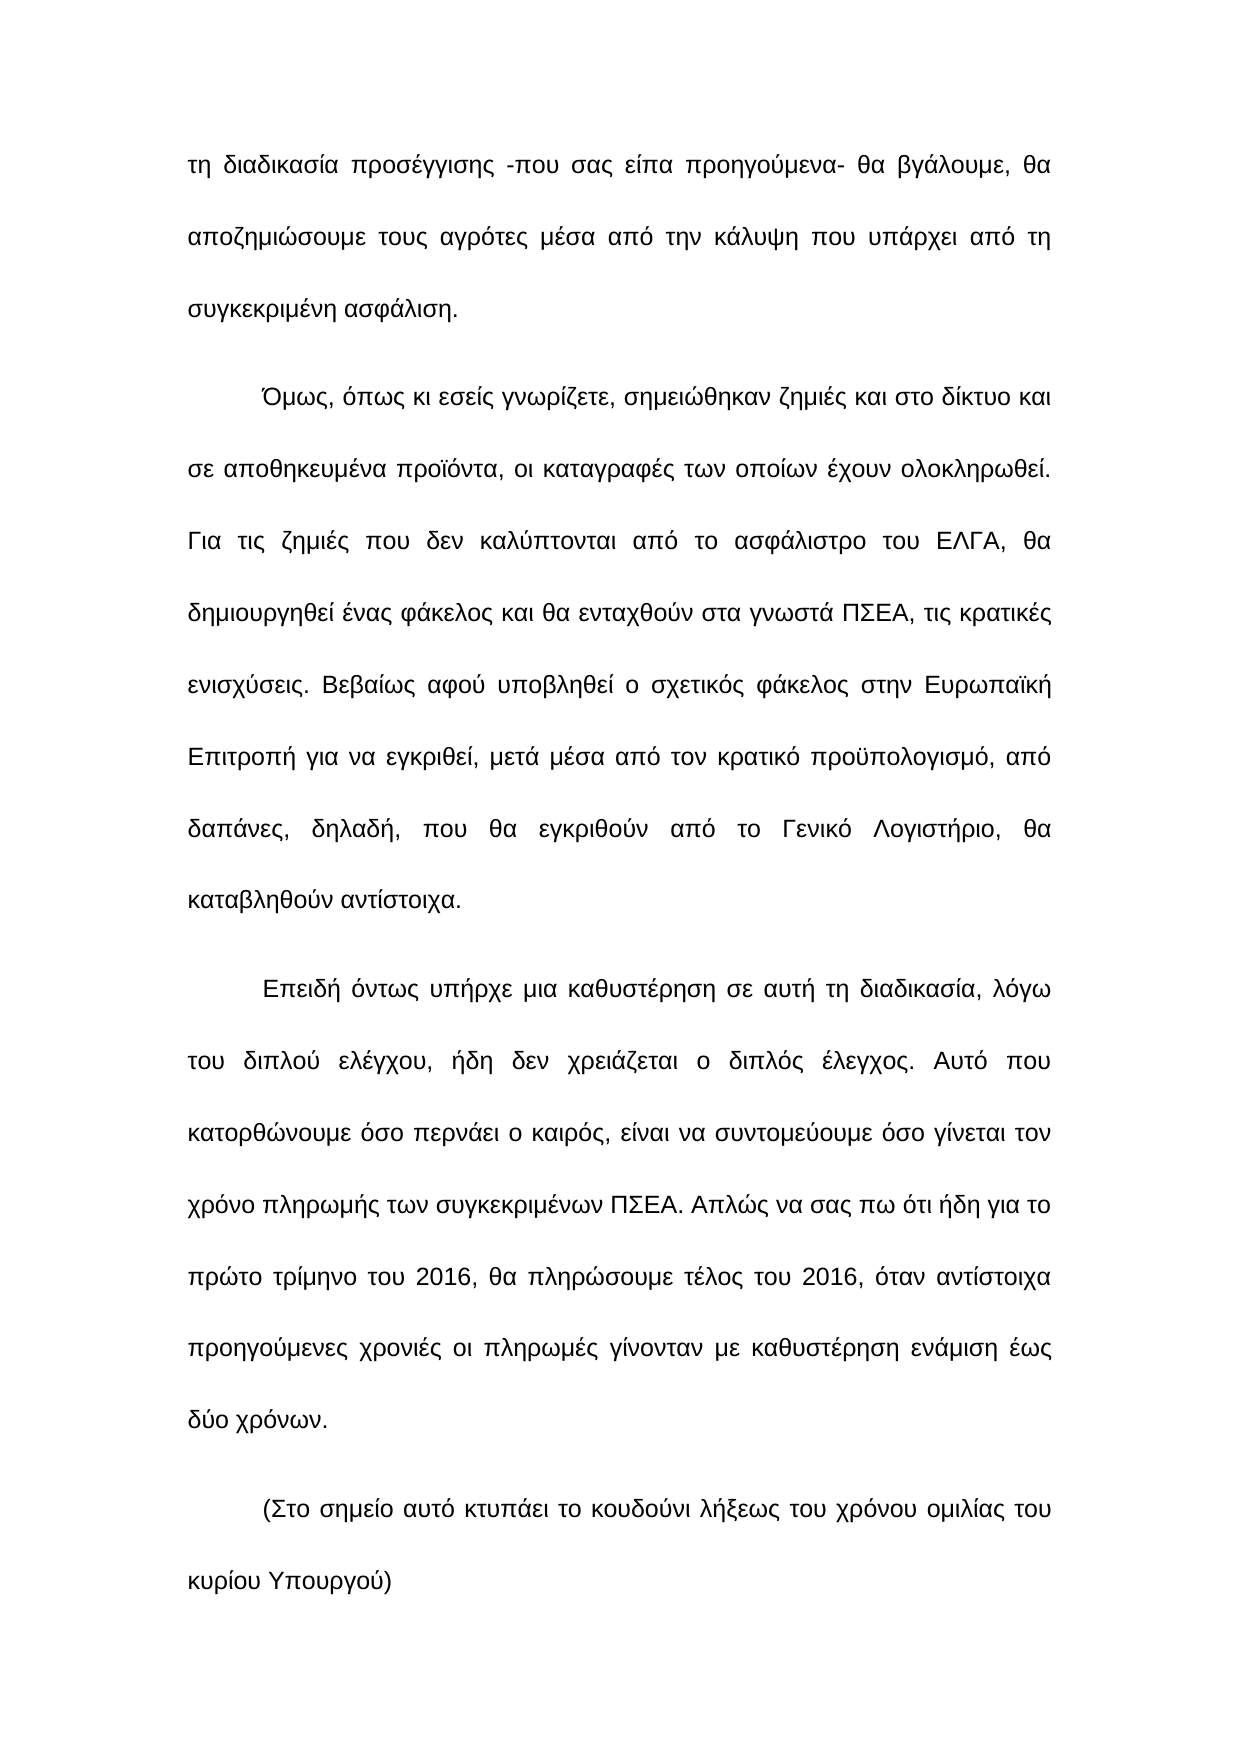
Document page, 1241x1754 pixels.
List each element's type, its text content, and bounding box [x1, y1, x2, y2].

text Επειδή όντως υπήρχε μια καθυστέρηση σε αυτή τη διαδικασία, λόγω του διπλού ελέγχου, ήδη δεν χρειάζεται ο διπλός έλεγχος. Αυτό που κατορθώνουμε όσο περνάει ο καιρός, είναι να συντομεύουμε όσο γίνεται τον χρόνο πληρωμής των συγκεκριμένων ΠΣΕΑ. Απλώς να σας πω ότι ήδη για το πρώτο τρίμηνο του 2016, θα πληρώσουμε τέλος του 2016, όταν αντίστοιχα προηγούμενες χρονιές οι πληρωμές γίνονταν με καθυστέρηση ενάμιση έως δύο χρόνων. [187, 974, 1053, 1434]
text Όμως, όπως κι εσείς γνωρίζετε, σημειώθηκαν ζημιές και στο δίκτυο και σε αποθηκευμένα προϊόντα, οι καταγραφές των οποίων έχουν ολοκληρωθεί. Για τις ζημιές που δεν καλύπτονται από το ασφάλιστρο του ΕΛΓΑ, θα δημιουργηθεί ένας φάκελος και θα ενταχθούν στα γνωστά ΠΣΕΑ, τις κρατικές ενισχύσεις. Βεβαίως αφού υποβληθεί ο σχετικός φάκελος στην Ευρωπαϊκή Επιτροπή για να εγκριθεί, μετά μέσα από τον κρατικό προϋπολογισμό, από δαπάνες, δηλαδή, που θα εγκριθούν από το Γενικό Λογιστήριο, θα καταβληθούν αντίστοιχα. [187, 382, 1053, 914]
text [187, 150, 1053, 322]
text (Στο σημείο αυτό κτυπάει το κουδούνι λήξεως του χρόνου ομιλίας του κυρίου Υπουργού) [187, 1494, 1053, 1594]
